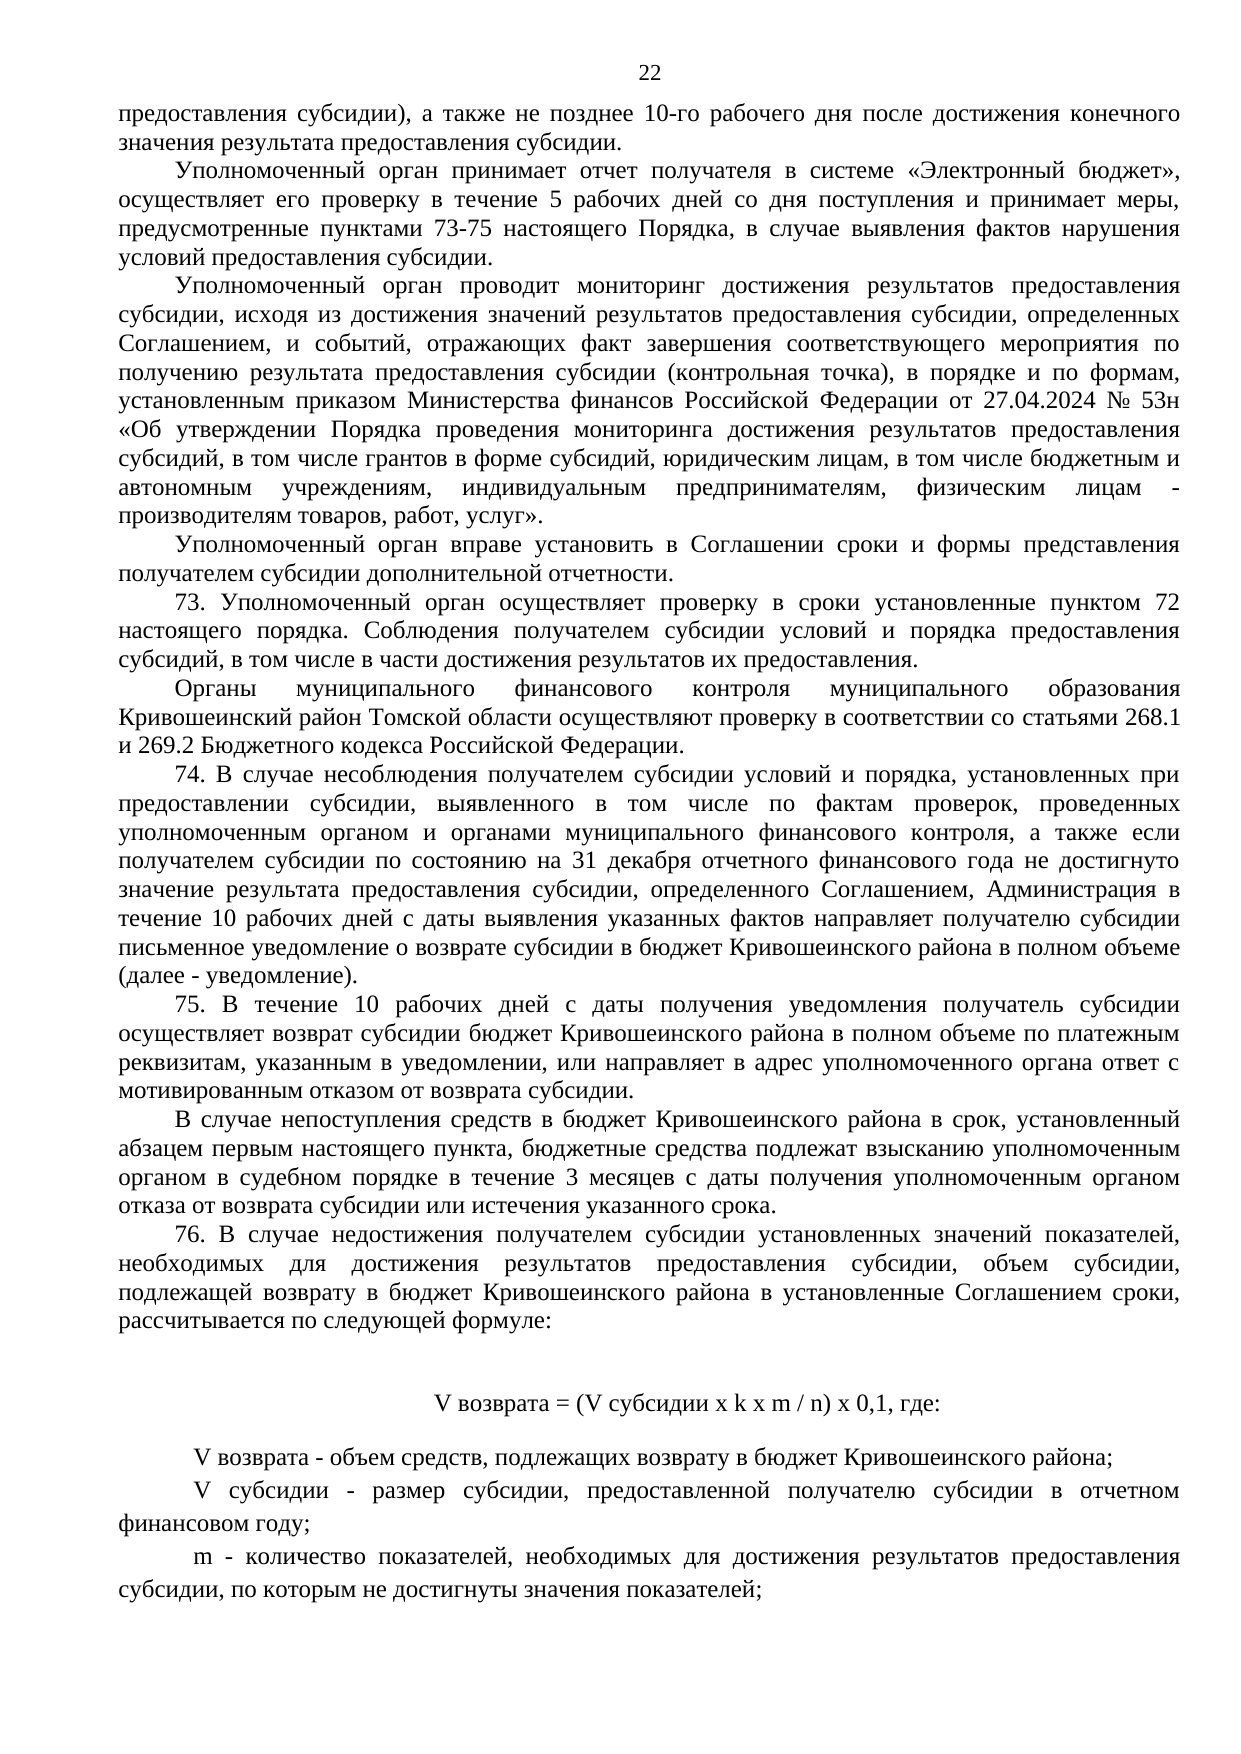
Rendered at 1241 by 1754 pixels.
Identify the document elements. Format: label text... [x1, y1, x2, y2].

text 73. Уполномоченный орган осуществляет проверку в сроки установленные пунктом 72 настоящего порядка. Соблюдения получателем субсидии условий и порядка предоставления субсидий, в том числе в части достижения результатов их предоставления. [118, 587, 1181, 673]
text V возврата - объем средств, подлежащих возврату в бюджет Кривошеинского района; [118, 1442, 1181, 1471]
text V субсидии - размер субсидии, предоставленной получателю субсидии в отчетном финансовом году; [118, 1475, 1181, 1537]
text Уполномоченный орган вправе установить в Соглашении сроки и формы представления получателем субсидии дополнительной отчетности. [118, 529, 1181, 587]
text 74. В случае несоблюдения получателем субсидии условий и порядка, установленных при предоставлении субсидии, выявленного в том числе по фактам проверок, проведенных уполномоченным органом и органами муниципального финансового контроля, а также если получателем субсидии по состоянию на 31 декабря отчетного финансового года не достигнуто значение результата предоставления субсидии, определенного Соглашением, Администрация в течение 10 рабочих дней с даты выявления указанных фактов направляет получателю субсидии письменное уведомление о возврате субсидии в бюджет Кривошеинского района в полном объеме (далее - уведомление). [118, 759, 1181, 989]
text В случае непоступления средств в бюджет Кривошеинского района в срок, установленный абзацем первым настоящего пункта, бюджетные средства подлежат взысканию уполномоченным органом в судебном порядке в течение 3 месяцев с даты получения уполномоченным органом отказа от возврата субсидии или истечения указанного срока. [118, 1104, 1181, 1219]
text m - количество показателей, необходимых для достижения результатов предоставления субсидии, по которым не достигнуты значения показателей; [118, 1541, 1181, 1603]
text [118, 98, 1181, 155]
text 76. В случае недостижения получателем субсидии установленных значений показателей, необходимых для достижения результатов предоставления субсидии, объем субсидии, подлежащей возврату в бюджет Кривошеинского района в установленные Соглашением сроки, рассчитывается по следующей формуле: [118, 1219, 1181, 1334]
text Органы муниципального финансового контроля муниципального образования Кривошеинский район Томской области осуществляют проверку в соответствии со статьями 268.1 и 269.2 Бюджетного кодекса Российской Федерации. [118, 673, 1181, 759]
text Уполномоченный орган проводит мониторинг достижения результатов предоставления субсидии, исходя из достижения значений результатов предоставления субсидии, определенных Соглашением, и событий, отражающих факт завершения соответствующего мероприятия по получению результата предоставления субсидии (контрольная точка), в порядке и по формам, установленным приказом Министерства финансов Российской Федерации от 27.04.2024 № 53н «Об утверждении Порядка проведения мониторинга достижения результатов предоставления субсидий, в том числе грантов в форме субсидий, юридическим лицам, в том числе бюджетным и автономным учреждениям, индивидуальным предпринимателям, физическим лицам - производителям товаров, работ, услуг». [118, 270, 1181, 529]
text V возврата = (V субсидии x k x m / n) x 0,1, где: [118, 1388, 1181, 1417]
text 75. В течение 10 рабочих дней с даты получения уведомления получатель субсидии осуществляет возврат субсидии бюджет Кривошеинского района в полном объеме по платежным реквизитам, указанным в уведомлении, или направляет в адрес уполномоченного органа ответ с мотивированным отказом от возврата субсидии. [118, 989, 1181, 1104]
